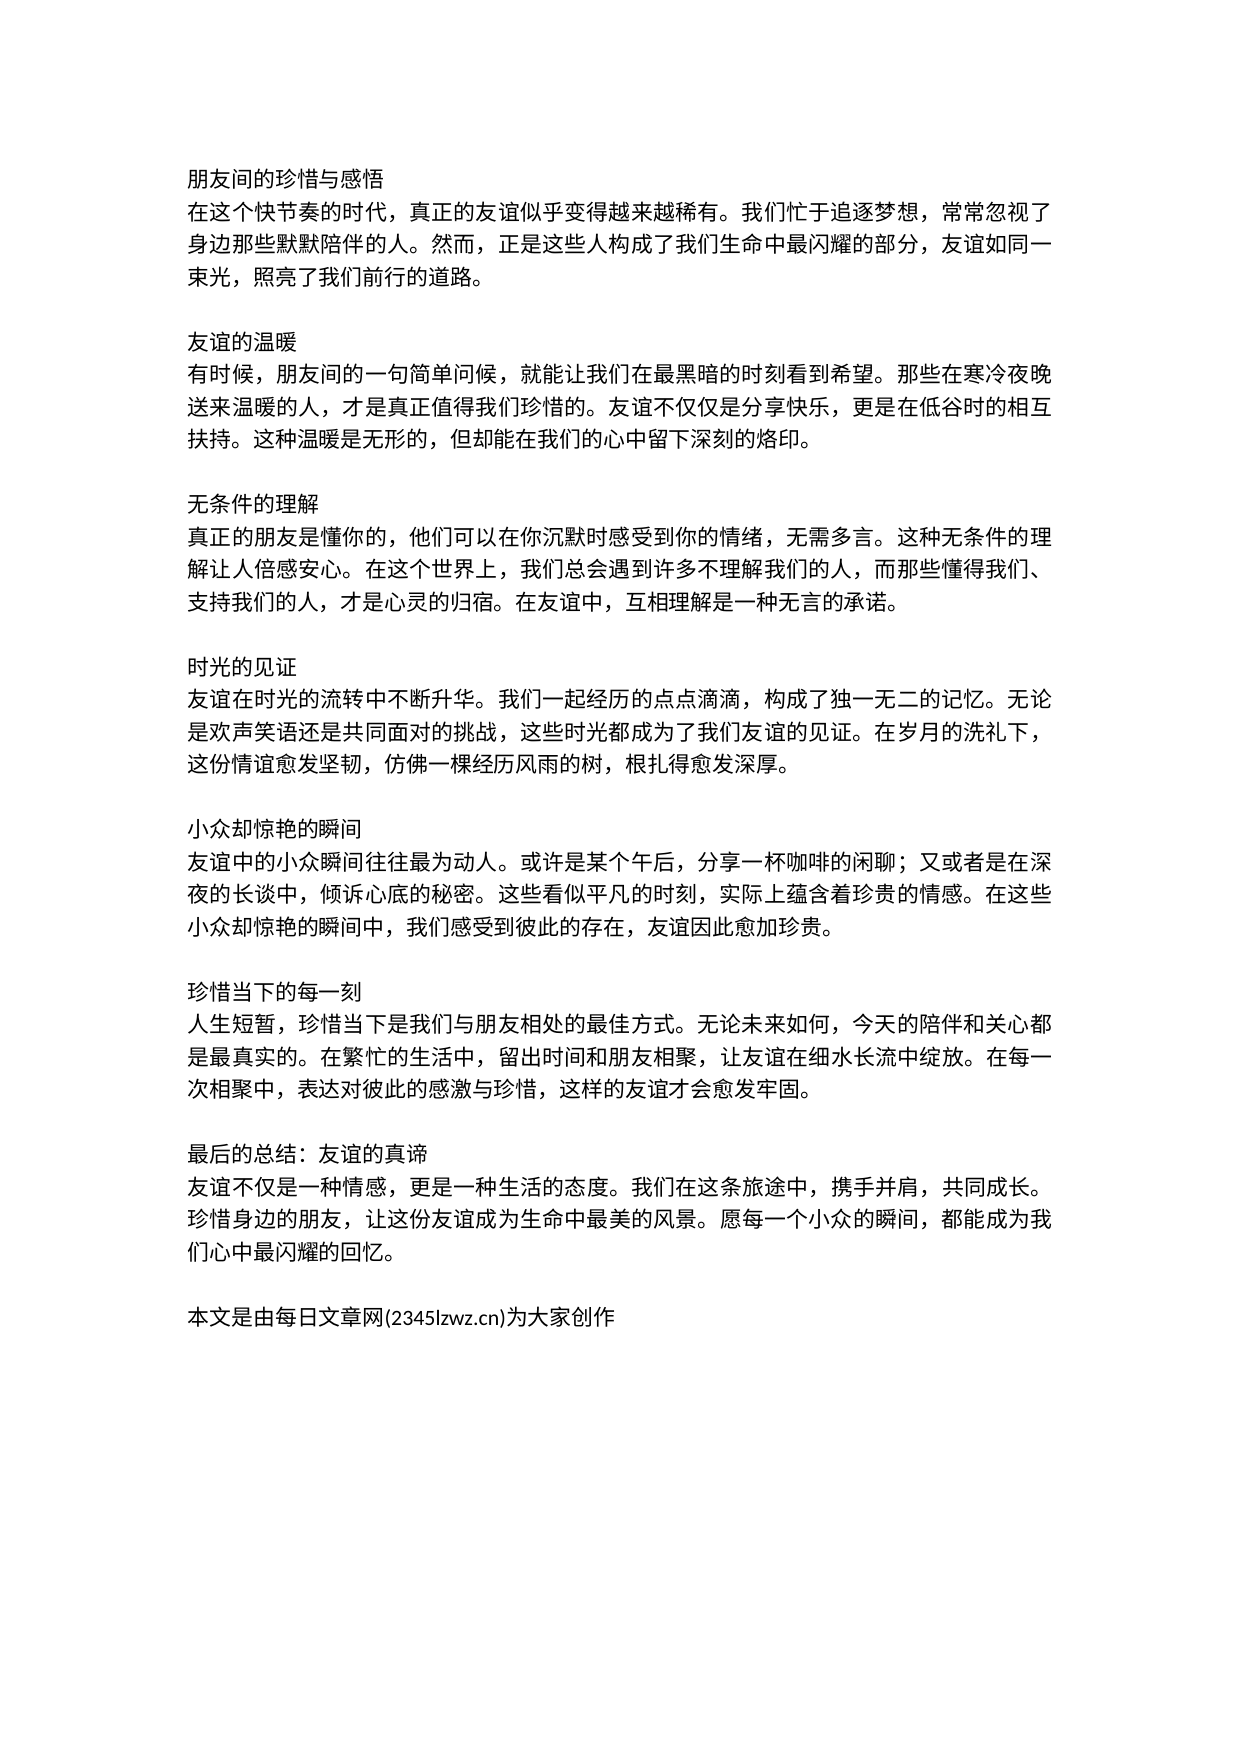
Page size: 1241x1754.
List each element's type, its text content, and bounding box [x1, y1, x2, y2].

text 朋友间的珍惜与感悟 [187, 162, 1053, 194]
text 在这个快节奏的时代，真正的友谊似乎变得越来越稀有。我们忙于追逐梦想，常常忽视了身边那些默默陪伴的人。然而，正是这些人构成了我们生命中最闪耀的部分，友谊如同一束光，照亮了我们前行的道路。 [187, 194, 1053, 292]
text 人生短暂，珍惜当下是我们与朋友相处的最佳方式。无论未来如何，今天的陪伴和关心都是最真实的。在繁忙的生活中，留出时间和朋友相聚，让友谊在细水长流中绽放。在每一次相聚中，表达对彼此的感激与珍惜，这样的友谊才会愈发牢固。 [187, 1007, 1053, 1104]
text 无条件的理解 [187, 487, 1053, 519]
text 珍惜当下的每一刻 [187, 974, 1053, 1007]
text 本文是由每日文章网(2345lzwz.cn)为大家创作 [187, 1299, 1053, 1332]
text 友谊在时光的流转中不断升华。我们一起经历的点点滴滴，构成了独一无二的记忆。无论是欢声笑语还是共同面对的挑战，这些时光都成为了我们友谊的见证。在岁月的洗礼下，这份情谊愈发坚韧，仿佛一棵经历风雨的树，根扎得愈发深厚。 [187, 682, 1053, 779]
text 时光的见证 [187, 649, 1053, 682]
text 友谊中的小众瞬间往往最为动人。或许是某个午后，分享一杯咖啡的闲聊；又或者是在深夜的长谈中，倾诉心底的秘密。这些看似平凡的时刻，实际上蕴含着珍贵的情感。在这些小众却惊艳的瞬间中，我们感受到彼此的存在，友谊因此愈加珍贵。 [187, 844, 1053, 942]
text 友谊的温暖 [187, 324, 1053, 357]
text 有时候，朋友间的一句简单问候，就能让我们在最黑暗的时刻看到希望。那些在寒冷夜晚送来温暖的人，才是真正值得我们珍惜的。友谊不仅仅是分享快乐，更是在低谷时的相互扶持。这种温暖是无形的，但却能在我们的心中留下深刻的烙印。 [187, 357, 1053, 454]
text 小众却惊艳的瞬间 [187, 812, 1053, 844]
text 最后的总结：友谊的真谛 [187, 1137, 1053, 1169]
text 真正的朋友是懂你的，他们可以在你沉默时感受到你的情绪，无需多言。这种无条件的理解让人倍感安心。在这个世界上，我们总会遇到许多不理解我们的人，而那些懂得我们、支持我们的人，才是心灵的归宿。在友谊中，互相理解是一种无言的承诺。 [187, 519, 1053, 617]
text 友谊不仅是一种情感，更是一种生活的态度。我们在这条旅途中，携手并肩，共同成长。珍惜身边的朋友，让这份友谊成为生命中最美的风景。愿每一个小众的瞬间，都能成为我们心中最闪耀的回忆。 [187, 1169, 1053, 1267]
